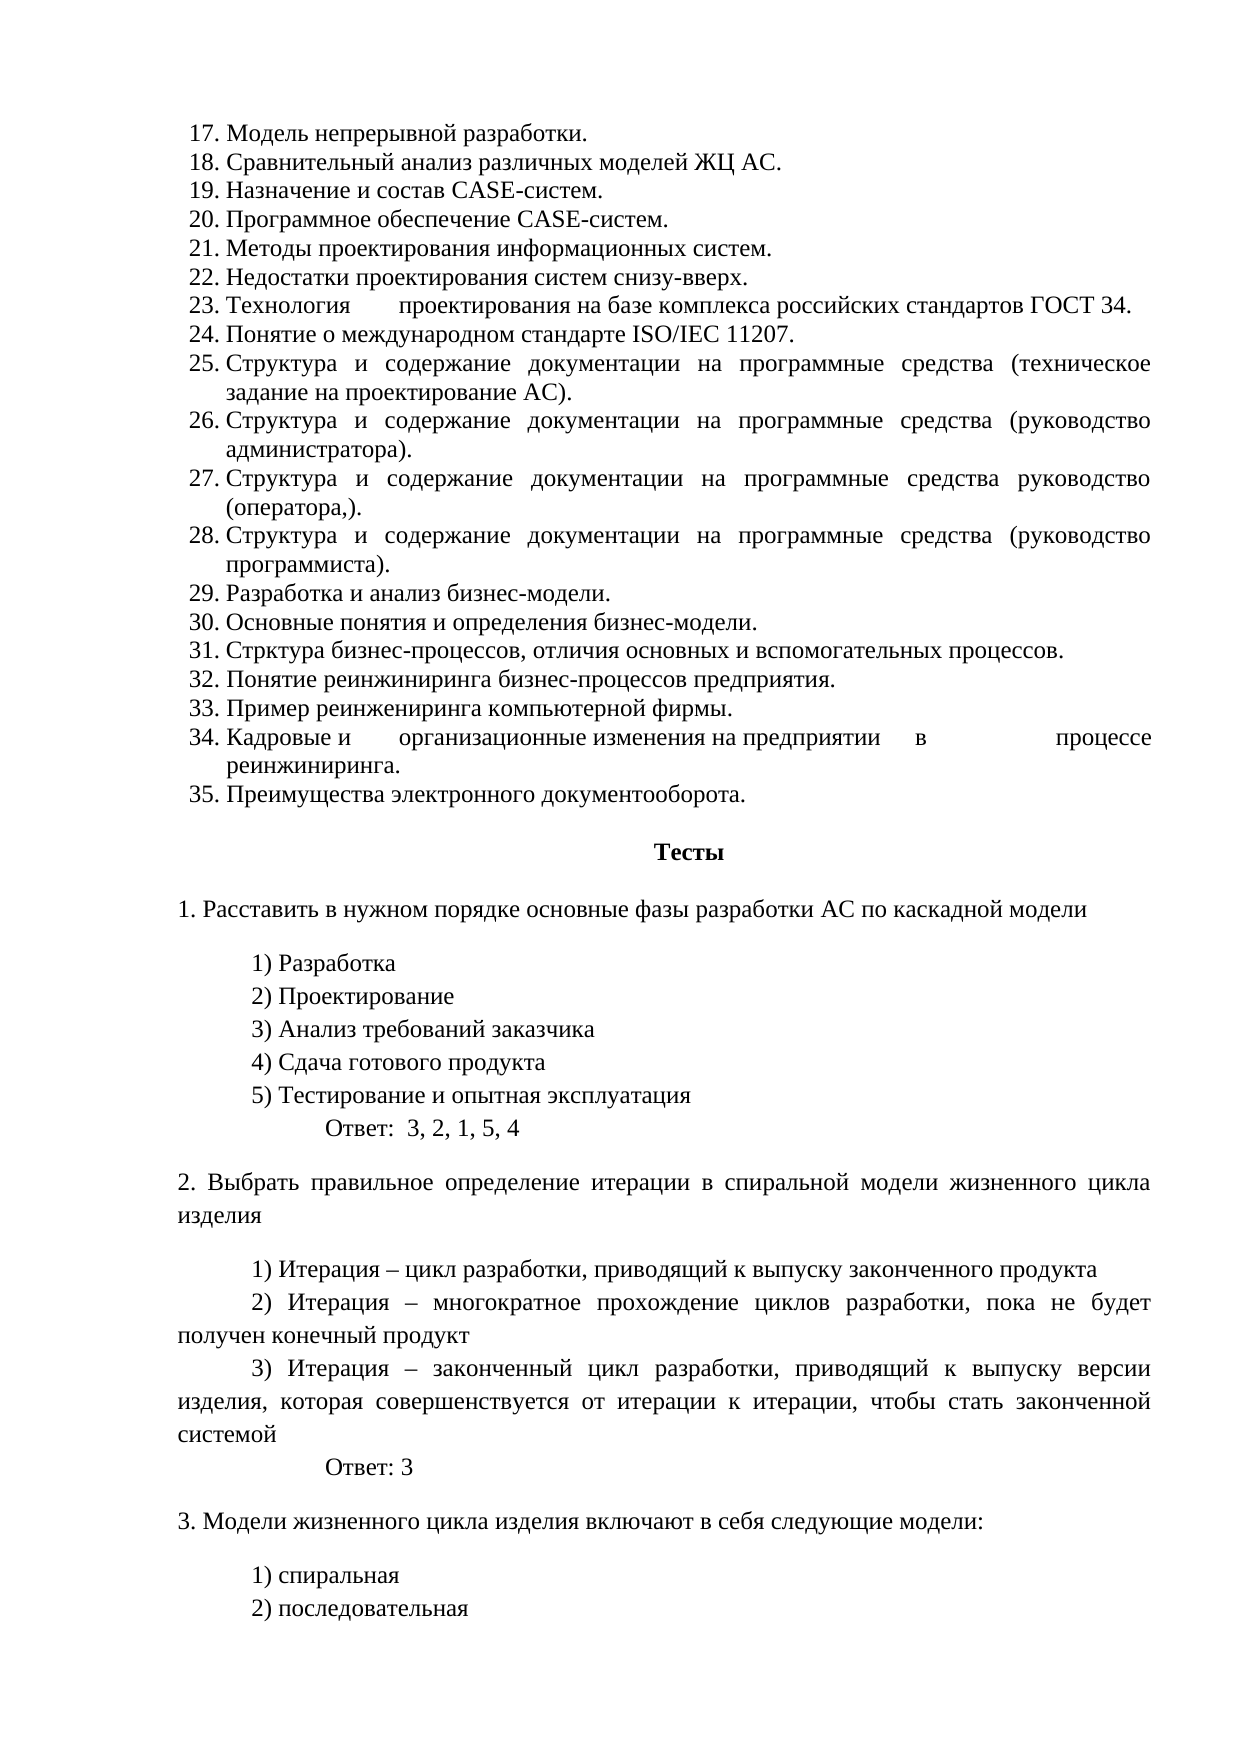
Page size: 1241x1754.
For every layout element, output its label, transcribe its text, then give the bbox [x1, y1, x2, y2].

text 1) Разработка [177, 948, 1152, 977]
text Ответ: 3, 2, 1, 5, 4 [177, 1113, 1152, 1142]
text 5) Тестирование и опытная эксплуатация [177, 1080, 1152, 1109]
list Структура и содержание документации на программные средства (техническое задание на проектирование АС). [189, 348, 1152, 406]
list Понятие о международном стандарте ISO/IEC 11207. [189, 319, 1152, 348]
text 3) Итерация – законченный цикл разработки, приводящий к выпуску версии изделия, которая совершенствуется от итерации к итерации, чтобы стать законченной системой [177, 1353, 1152, 1448]
list Сравнительный анализ различных моделей ЖЦ АС. [189, 147, 1152, 176]
text 2. Выбрать правильное определение итерации в спиральной модели жизненного цикла изделия [177, 1167, 1152, 1229]
text Ответ: 3 [177, 1452, 1152, 1481]
text 1) Итерация – цикл разработки, приводящий к выпуску законченного продукта [177, 1254, 1152, 1283]
text Тесты [226, 837, 1152, 866]
list Структура и содержание документации на программные средства руководство (оператора,). [189, 463, 1152, 521]
text 2) последовательная [177, 1593, 1152, 1622]
text 1. Расставить в нужном порядке основные фазы разработки АС по каскадной модели [177, 894, 1152, 923]
list Методы проектирования информационных систем. [189, 233, 1152, 262]
text 3. Модели жизненного цикла изделия включают в себя следующие модели: [177, 1506, 1152, 1535]
list Понятие реинжиниринга бизнес-процессов предприятия. [189, 664, 1152, 693]
list Основные понятия и определения бизнес-модели. [189, 607, 1152, 636]
list Структура и содержание документации на программные средства (руководство программиста). [189, 521, 1152, 578]
list Назначение и состав CASE-систем. [189, 176, 1152, 204]
text 2) Проектирование [177, 981, 1152, 1010]
list Разработка и анализ бизнес-модели. [189, 578, 1152, 607]
text 2) Итерация – многократное прохождение циклов разработки, пока не будет получен конечный продукт [177, 1287, 1152, 1349]
text 3) Анализ требований заказчика [177, 1014, 1152, 1043]
list Стрктура бизнес-процессов, отличия основных и вспомогательных процессов. [189, 636, 1152, 664]
list Преимущества электронного документооборота. [189, 779, 1152, 808]
list Технология проектирования на базе комплекса российских стандартов ГОСТ 34. [189, 291, 1152, 319]
list Пример реинжениринга компьютерной фирмы. [189, 693, 1152, 722]
list Программное обеспечение САSЕ-систем. [189, 204, 1152, 233]
list Кадровые и организационные изменения на предприятии в процессе реинжиниринга. [189, 722, 1152, 779]
text 1) спиральная [177, 1560, 1152, 1589]
list Недостатки проектирования систем снизу-вверх. [189, 262, 1152, 291]
list Структура и содержание документации на программные средства (руководство администратора). [189, 406, 1152, 463]
text 4) Сдача готового продукта [177, 1047, 1152, 1076]
list Модель непрерывной разработки. [189, 118, 1152, 147]
